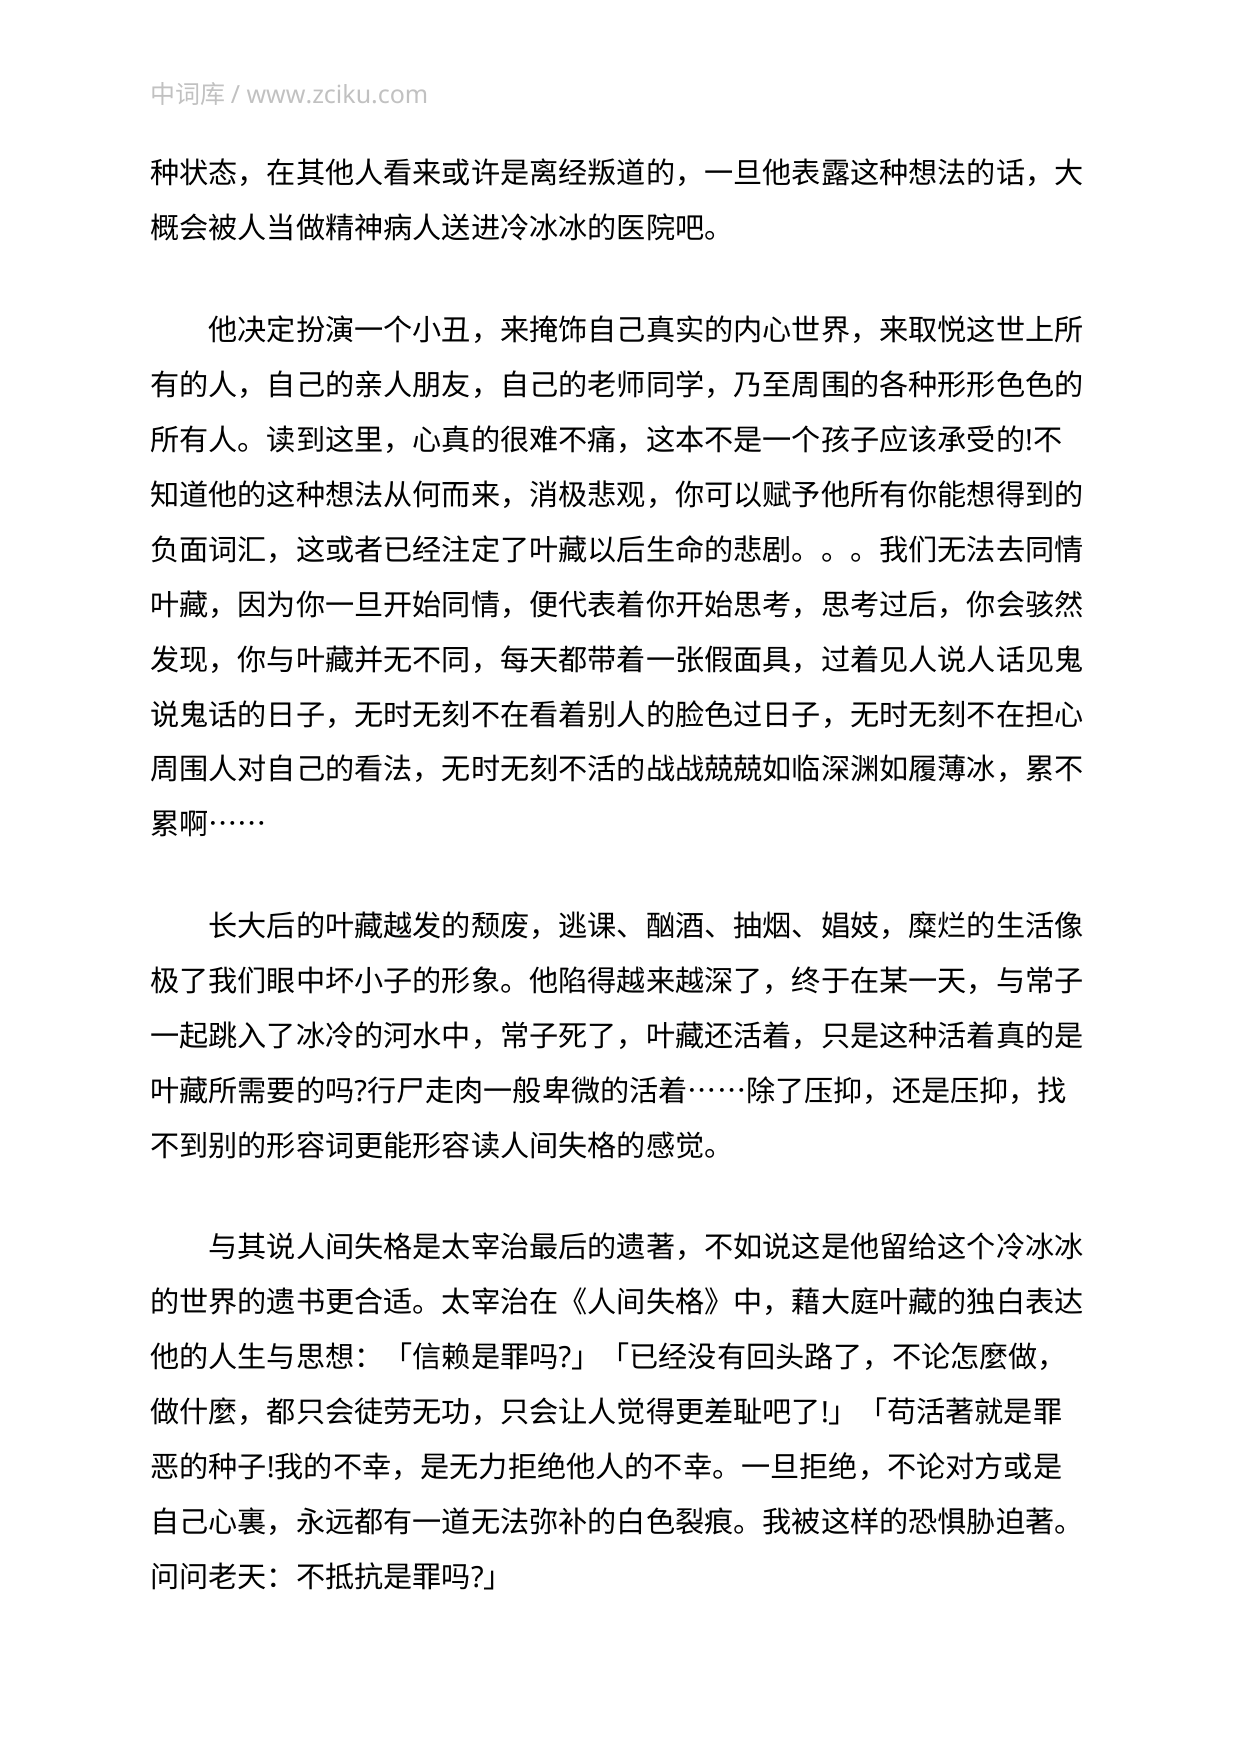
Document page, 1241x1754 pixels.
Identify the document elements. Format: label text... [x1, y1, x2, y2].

text 他决定扮演一个小丑，来掩饰自己真实的内心世界，来取悦这世上所有的人，自己的亲人朋友，自己的老师同学，乃至周围的各种形形色色的所有人。读到这里，心真的很难不痛，这本不是一个孩子应该承受的!不知道他的这种想法从何而来，消极悲观，你可以赋予他所有你能想得到的负面词汇，这或者已经注定了叶藏以后生命的悲剧。。。我们无法去同情叶藏，因为你一旦开始同情，便代表着你开始思考，思考过后，你会骇然发现，你与叶藏并无不同，每天都带着一张假面具，过着见人说人话见鬼说鬼话的日子，无时无刻不在看着别人的脸色过日子，无时无刻不在担心周围人对自己的看法，无时无刻不活的战战兢兢如临深渊如履薄冰，累不累啊…… [150, 307, 1090, 843]
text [150, 150, 1090, 247]
text 与其说人间失格是太宰治最后的遗著，不如说这是他留给这个冷冰冰的世界的遗书更合适。太宰治在《人间失格》中，藉大庭叶藏的独白表达他的人生与思想：「信赖是罪吗?」「已经没有回头路了，不论怎麼做，做什麼，都只会徒劳无功，只会让人觉得更差耻吧了!」「苟活著就是罪恶的种子!我的不幸，是无力拒绝他人的不幸。一旦拒绝，不论对方或是自己心裏，永远都有一道无法弥补的白色裂痕。我被这样的恐惧胁迫著。问问老天：不抵抗是罪吗?」 [150, 1224, 1090, 1596]
text 长大后的叶藏越发的颓废，逃课、酗酒、抽烟、娼妓，糜烂的生活像极了我们眼中坏小子的形象。他陷得越来越深了，终于在某一天，与常子一起跳入了冰冷的河水中，常子死了，叶藏还活着，只是这种活着真的是叶藏所需要的吗?行尸走肉一般卑微的活着……除了压抑，还是压抑，找不到别的形容词更能形容读人间失格的感觉。 [150, 903, 1090, 1164]
